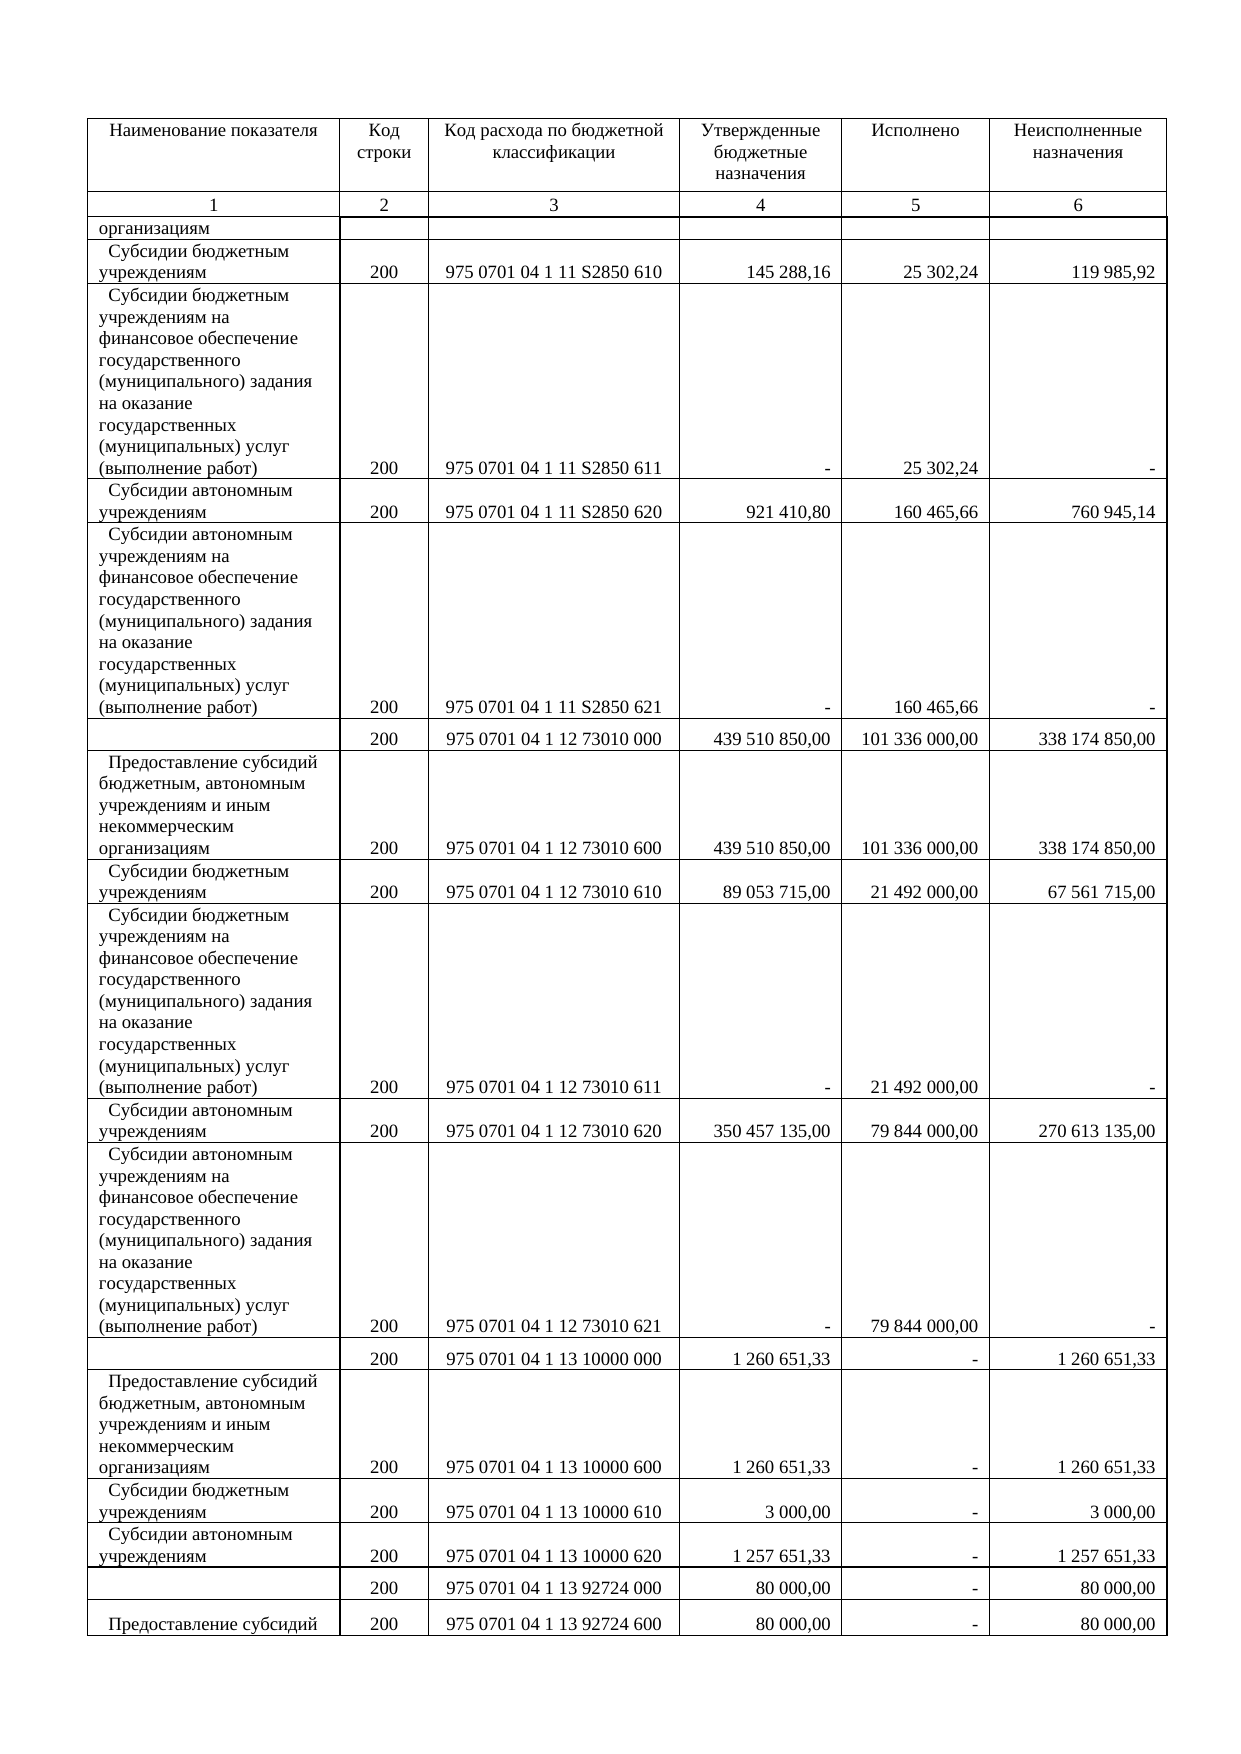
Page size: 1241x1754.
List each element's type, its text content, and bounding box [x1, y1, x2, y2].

table_cell 4 [680, 192, 841, 216]
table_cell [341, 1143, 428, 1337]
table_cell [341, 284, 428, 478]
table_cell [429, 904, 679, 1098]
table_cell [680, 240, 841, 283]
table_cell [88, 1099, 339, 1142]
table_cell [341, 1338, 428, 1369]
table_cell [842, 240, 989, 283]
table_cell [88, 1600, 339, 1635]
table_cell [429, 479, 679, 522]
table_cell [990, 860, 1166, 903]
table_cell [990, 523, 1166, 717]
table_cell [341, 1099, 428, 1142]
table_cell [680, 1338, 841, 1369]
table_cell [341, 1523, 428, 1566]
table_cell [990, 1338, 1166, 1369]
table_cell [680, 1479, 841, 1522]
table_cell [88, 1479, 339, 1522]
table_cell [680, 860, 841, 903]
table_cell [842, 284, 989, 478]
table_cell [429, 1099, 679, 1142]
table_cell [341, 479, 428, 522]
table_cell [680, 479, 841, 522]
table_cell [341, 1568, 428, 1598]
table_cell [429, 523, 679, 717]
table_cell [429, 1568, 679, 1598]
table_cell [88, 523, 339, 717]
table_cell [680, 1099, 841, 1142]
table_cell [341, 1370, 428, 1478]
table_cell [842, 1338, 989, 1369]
table_header Исполнено [842, 119, 989, 191]
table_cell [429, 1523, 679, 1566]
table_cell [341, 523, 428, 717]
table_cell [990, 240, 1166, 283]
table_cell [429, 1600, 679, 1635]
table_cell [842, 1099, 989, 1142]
table_cell 2 [340, 192, 428, 216]
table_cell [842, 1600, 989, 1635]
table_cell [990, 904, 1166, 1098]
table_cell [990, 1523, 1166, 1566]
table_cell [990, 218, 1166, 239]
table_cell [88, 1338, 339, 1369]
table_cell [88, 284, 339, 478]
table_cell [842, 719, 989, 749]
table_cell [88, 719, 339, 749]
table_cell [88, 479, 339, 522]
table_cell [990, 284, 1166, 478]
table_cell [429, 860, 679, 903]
table_cell 3 [429, 192, 679, 216]
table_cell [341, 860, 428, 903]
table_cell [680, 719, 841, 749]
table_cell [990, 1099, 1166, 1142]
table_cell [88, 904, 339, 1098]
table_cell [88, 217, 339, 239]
table_cell 1 [88, 192, 339, 216]
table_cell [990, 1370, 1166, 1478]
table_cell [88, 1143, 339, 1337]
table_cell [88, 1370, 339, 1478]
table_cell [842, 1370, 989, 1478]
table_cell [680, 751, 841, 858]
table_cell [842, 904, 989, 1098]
table_header Наименование показателя [88, 119, 339, 191]
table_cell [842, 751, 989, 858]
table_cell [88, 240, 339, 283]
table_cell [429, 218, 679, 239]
table_header Код расхода по бюджетной классификации [429, 119, 679, 191]
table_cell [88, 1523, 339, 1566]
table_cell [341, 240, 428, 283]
table_header Неисполненные назначения [990, 119, 1166, 191]
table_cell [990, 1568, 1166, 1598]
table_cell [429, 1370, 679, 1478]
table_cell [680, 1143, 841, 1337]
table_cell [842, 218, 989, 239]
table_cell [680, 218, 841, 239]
table_cell 6 [990, 192, 1166, 216]
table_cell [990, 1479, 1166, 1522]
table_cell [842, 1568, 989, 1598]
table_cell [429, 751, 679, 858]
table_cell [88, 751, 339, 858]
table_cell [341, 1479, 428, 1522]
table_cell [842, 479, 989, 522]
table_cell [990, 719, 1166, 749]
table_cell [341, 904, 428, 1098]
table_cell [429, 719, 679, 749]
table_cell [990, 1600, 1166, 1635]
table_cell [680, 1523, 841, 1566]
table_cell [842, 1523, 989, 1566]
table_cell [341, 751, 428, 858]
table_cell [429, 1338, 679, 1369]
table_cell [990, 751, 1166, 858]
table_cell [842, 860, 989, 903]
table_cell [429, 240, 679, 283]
table_cell 5 [842, 192, 989, 216]
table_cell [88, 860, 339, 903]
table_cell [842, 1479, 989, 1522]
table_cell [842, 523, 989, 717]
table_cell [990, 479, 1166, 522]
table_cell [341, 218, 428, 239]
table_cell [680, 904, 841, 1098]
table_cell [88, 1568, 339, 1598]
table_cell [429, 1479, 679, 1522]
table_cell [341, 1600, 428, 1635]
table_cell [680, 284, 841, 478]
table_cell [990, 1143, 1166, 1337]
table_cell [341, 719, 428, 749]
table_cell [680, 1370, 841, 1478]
table_header Код строки [340, 119, 428, 191]
table_header Утвержденные бюджетные назначения [680, 119, 841, 191]
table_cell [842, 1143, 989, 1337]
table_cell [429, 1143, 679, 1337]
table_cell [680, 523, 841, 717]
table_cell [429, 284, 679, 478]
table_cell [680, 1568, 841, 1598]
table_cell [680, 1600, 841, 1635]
